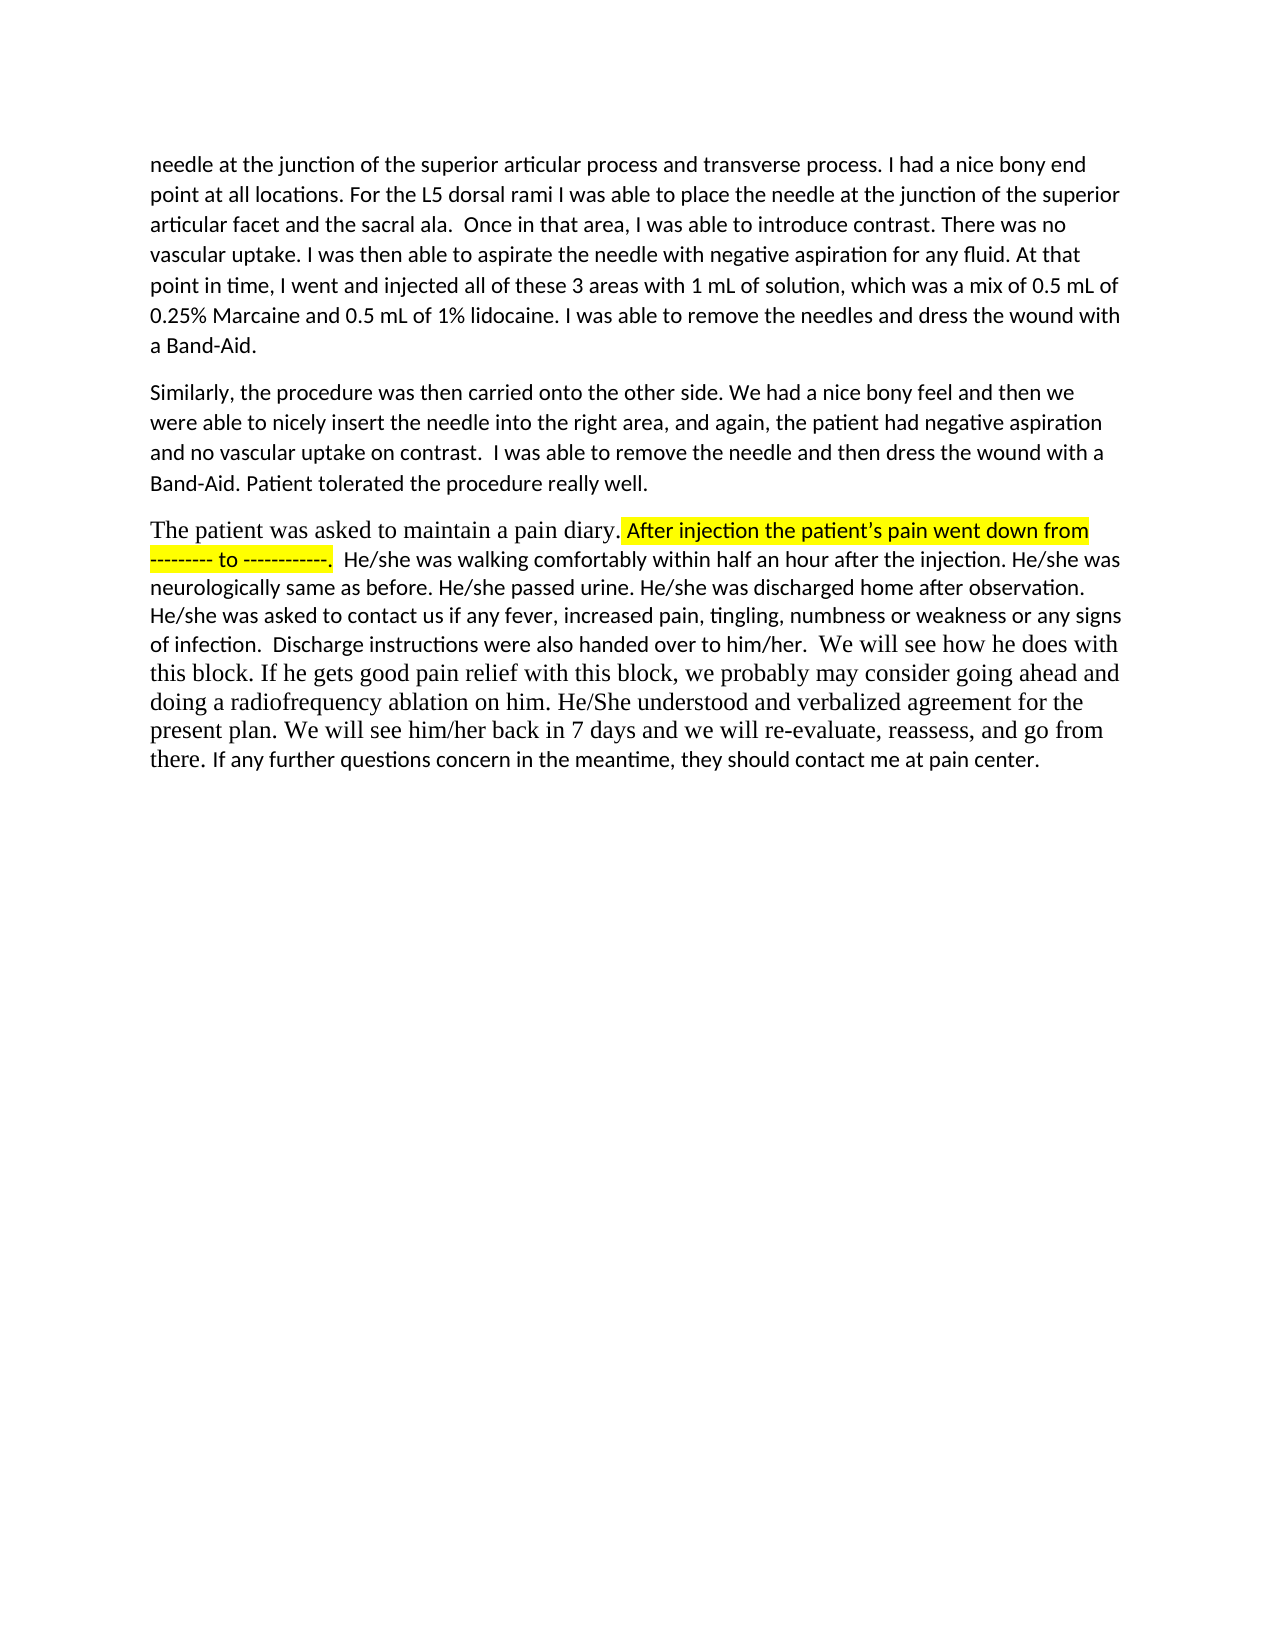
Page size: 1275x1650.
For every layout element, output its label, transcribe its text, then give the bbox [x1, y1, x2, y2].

text The patient was asked to maintain a pain diary. After injection the patient’s pain went down from --------- to ------------. He/she was walking comfortably within half an hour after the injection. He/she was neurologically same as before. He/she passed urine. He/she was discharged home after observation. He/she was asked to contact us if any fever, increased pain, tingling, numbness or weakness or any signs of infection. Discharge instructions were also handed over to him/her. We will see how he does with this block. If he gets good pain relief with this block, we probably may consider going ahead and doing a radiofrequency ablation on him. He/She understood and verbalized agreement for the present plan. We will see him/her back in 7 days and we will re-evaluate, reassess, and go from there. If any further questions concern in the meantime, they should contact me at pain center. [150, 516, 1125, 773]
text Similarly, the procedure was then carried onto the other side. We had a nice bony feel and then we were able to nicely insert the needle into the right area, and again, the patient had negative aspiration and no vascular uptake on contrast. I was able to remove the needle and then dress the wound with a Band-Aid. Patient tolerated the procedure really well. [150, 378, 1125, 497]
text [150, 150, 1125, 359]
